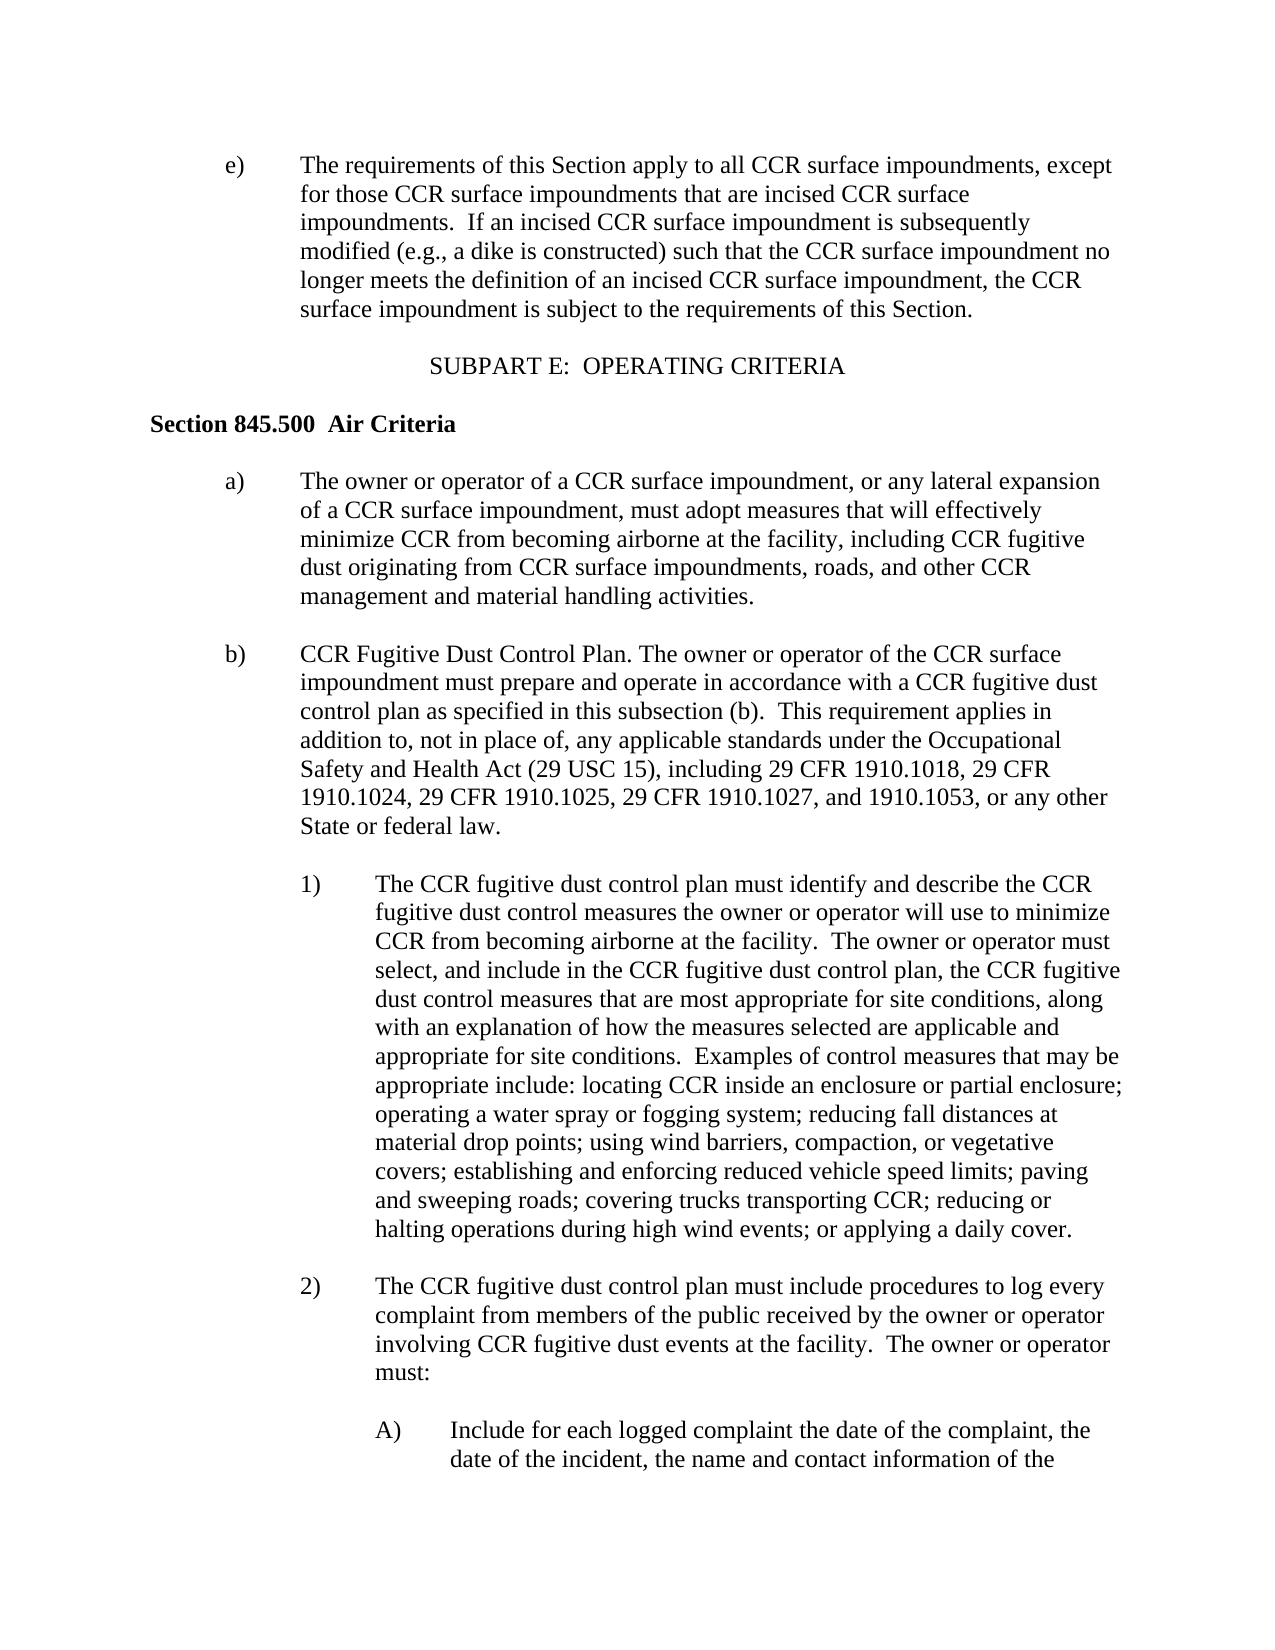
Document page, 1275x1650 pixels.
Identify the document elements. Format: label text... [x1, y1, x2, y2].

text Section 845.500 Air Criteria [150, 409, 1125, 437]
text a) The owner or operator of a CCR surface impoundment, or any lateral expansion of a CCR surface impoundment, must adopt measures that will effectively minimize CCR from becoming airborne at the facility, including CCR fugitive dust originating from CCR surface impoundments, roads, and other CCR management and material handling activities. [225, 466, 1125, 610]
text b) CCR Fugitive Dust Control Plan. The owner or operator of the CCR surface impoundment must prepare and operate in accordance with a CCR fugitive dust control plan as specified in this subsection (b). This requirement applies in addition to, not in place of, any applicable standards under the Occupational Safety and Health Act (29 USC 15), including 29 CFR 1910.1018, 29 CFR 1910.1024, 29 CFR 1910.1025, 29 CFR 1910.1027, and 1910.1053, or any other State or federal law. [225, 639, 1125, 840]
text SUBPART E: OPERATING CRITERIA [150, 351, 1125, 380]
text e) The requirements of this Section apply to all CCR surface impoundments, except for those CCR surface impoundments that are incised CCR surface impoundments. If an incised CCR surface impoundment is subsequently modified (e.g., a dike is constructed) such that the CCR surface impoundment no longer meets the definition of an incised CCR surface impoundment, the CCR surface impoundment is subject to the requirements of this Section. [225, 150, 1125, 322]
